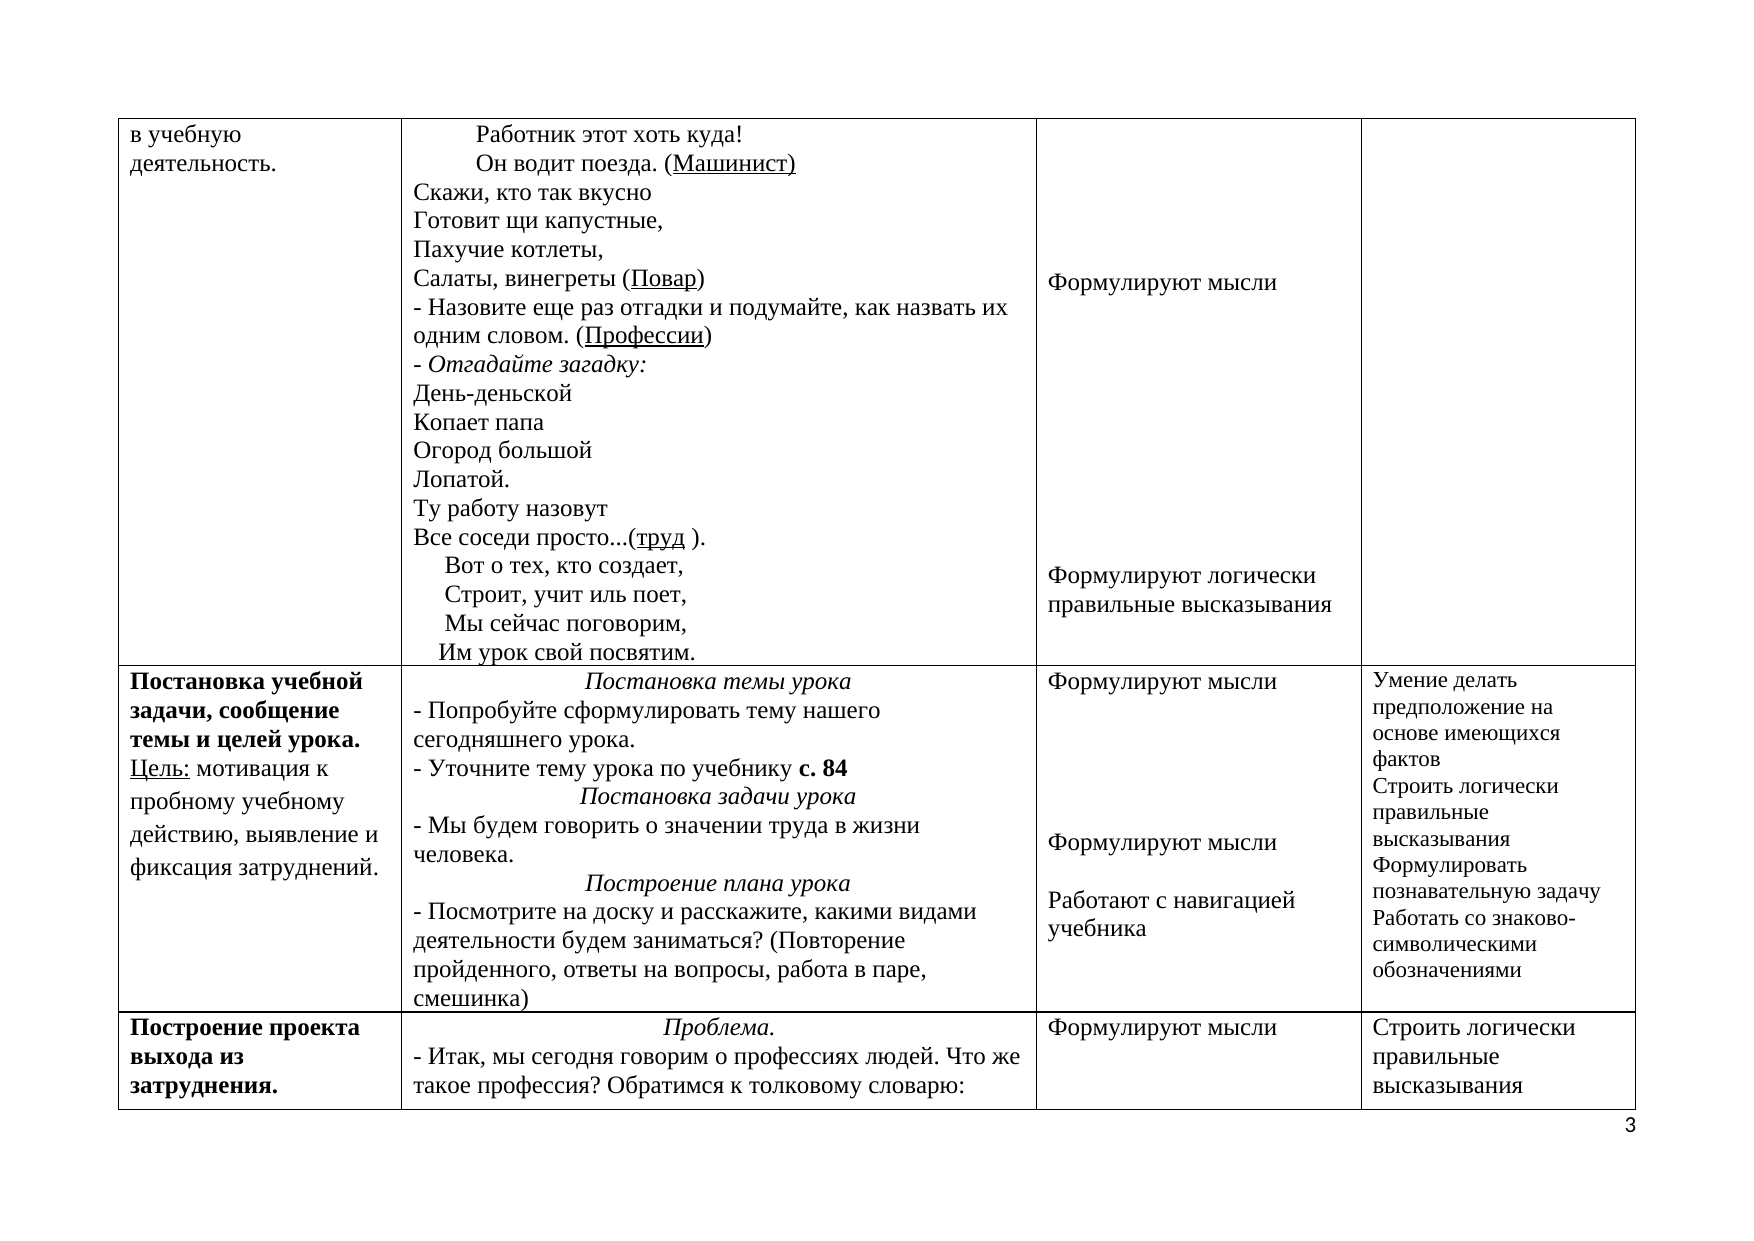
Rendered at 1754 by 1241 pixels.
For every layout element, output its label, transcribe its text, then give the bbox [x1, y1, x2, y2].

table_cell Формулируют мысли Формулируют мысли Работают с навигацией учебника [1037, 666, 1361, 1011]
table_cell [119, 1013, 401, 1109]
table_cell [1037, 119, 1361, 665]
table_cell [1362, 119, 1635, 665]
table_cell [119, 119, 401, 665]
table_cell Постановка темы урока - Попробуйте сформулировать тему нашего сегодняшнего урока. - Уточните тему урока по учебнику с. 84 Постановка задачи урока - Мы будем говорить о значении труда в жизни человека. Построение плана урока - Посмотрите на доску и расскажите, какими видами деятельности будем заниматься? (Повторение пройденного, ответы на вопросы, работа в паре, смешинка) [402, 666, 1036, 1011]
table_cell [1362, 1013, 1635, 1109]
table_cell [402, 119, 1036, 665]
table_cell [1037, 1013, 1361, 1109]
table_cell Постановка учебной задачи, сообщение темы и целей урока. Цель: мотивация к пробному учебному действию, выявление и фиксация затруднений. [119, 666, 401, 1011]
table_cell Умение делать предположение на основе имеющихся фактов Строить логически правильные высказывания Формулировать познавательную задачу Работать со знаково-символическими обозначениями [1362, 666, 1635, 1011]
